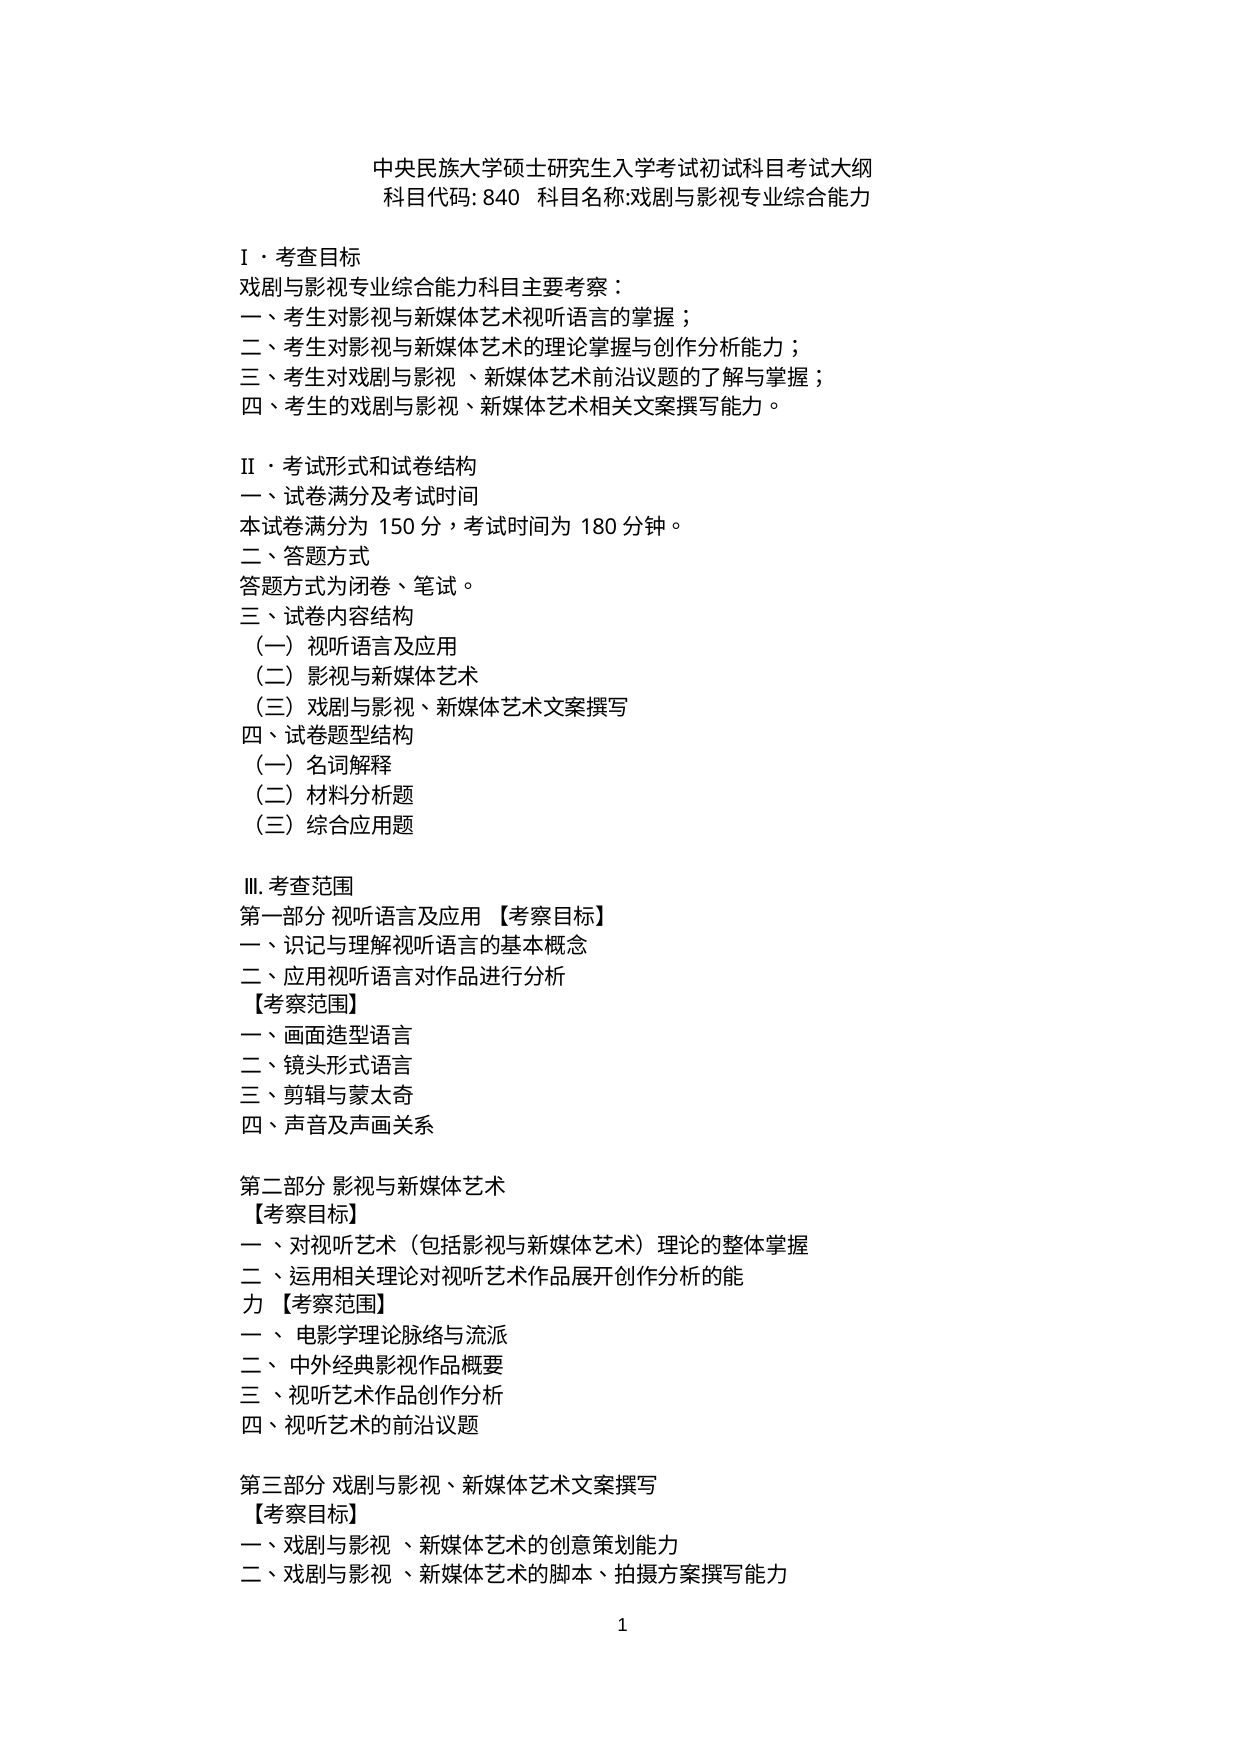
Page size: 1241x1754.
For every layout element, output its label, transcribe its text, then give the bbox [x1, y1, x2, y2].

text （一）视听语言及应用 [243, 632, 1054, 660]
text 二、应用视听语言对作品进行分析 【考察范围】 [240, 961, 567, 1019]
text （三）戏剧与影视、新媒体艺术文案撰写 四、试卷题型结构 [241, 692, 631, 750]
text 二 、运用相关理论对视听艺术作品展开创作分析的能力 【考察范围】 [240, 1261, 764, 1319]
text 三、试卷内容结构 [239, 602, 1054, 630]
text 四、考生的戏剧与影视、新媒体艺术相关文案撰写能力。 [241, 392, 1054, 420]
text （三）综合应用题 [243, 812, 1054, 839]
text （二）影视与新媒体艺术 [243, 662, 1054, 690]
text （一）名词解释 [243, 752, 1054, 779]
text 三、剪辑与蒙太奇 [239, 1081, 1054, 1109]
text 一、试卷满分及考试时间 [240, 482, 1054, 510]
text 一、考生对影视与新媒体艺术视听语言的掌握； [240, 303, 1054, 331]
text 二、镜头形式语言 [240, 1051, 1054, 1079]
text 第一部分 视听语言及应用 【考察目标】 一、识记与理解视听语言的基本概念 [239, 902, 619, 959]
text （二）材料分析题 [243, 782, 1054, 809]
text 四、视听艺术的前沿议题 [241, 1411, 1054, 1439]
text 二、答题方式 [240, 542, 1054, 570]
text 四、声音及声画关系 [241, 1111, 1054, 1139]
text 第三部分 戏剧与影视、新媒体艺术文案撰写 【考察目标】 [239, 1471, 661, 1529]
text 二、 中外经典影视作品概要 [240, 1351, 1054, 1379]
text 一、戏剧与影视 、新媒体艺术的创意策划能力 [240, 1531, 1054, 1559]
text 一、画面造型语言 [240, 1022, 1054, 1049]
text 一 、对视听艺术（包括影视与新媒体艺术）理论的整体掌握 [240, 1231, 1054, 1259]
text 二、考生对影视与新媒体艺术的理论掌握与创作分析能力； [240, 333, 1054, 361]
text 二、戏剧与影视 、新媒体艺术的脚本、拍摄方案撰写能力 [240, 1561, 1054, 1588]
text 三、考生对戏剧与影视 、新媒体艺术前沿议题的了解与掌握； [239, 363, 1054, 391]
text 一 、 电影学理论脉络与流派 [240, 1321, 1054, 1349]
text 三 、视听艺术作品创作分析 [239, 1381, 1054, 1409]
text Ⅲ. 考查范围 [243, 872, 1054, 900]
text 中央民族大学硕士研究生入学考试初试科目考试大纲 科目代码: 840 科目名称:戏剧与影视专业综合能力 [373, 153, 873, 211]
text I ．考查目标 [240, 243, 1054, 271]
text 第二部分 影视与新媒体艺术 【考察目标】 [239, 1171, 507, 1229]
text 本试卷满分为 150 分，考试时间为 180 分钟。 [239, 513, 1054, 540]
text 答题方式为闭卷、笔试。 [239, 572, 1054, 600]
text II ．考试形式和试卷结构 [240, 452, 1054, 480]
text 戏剧与影视专业综合能力科目主要考察： [239, 273, 1054, 301]
